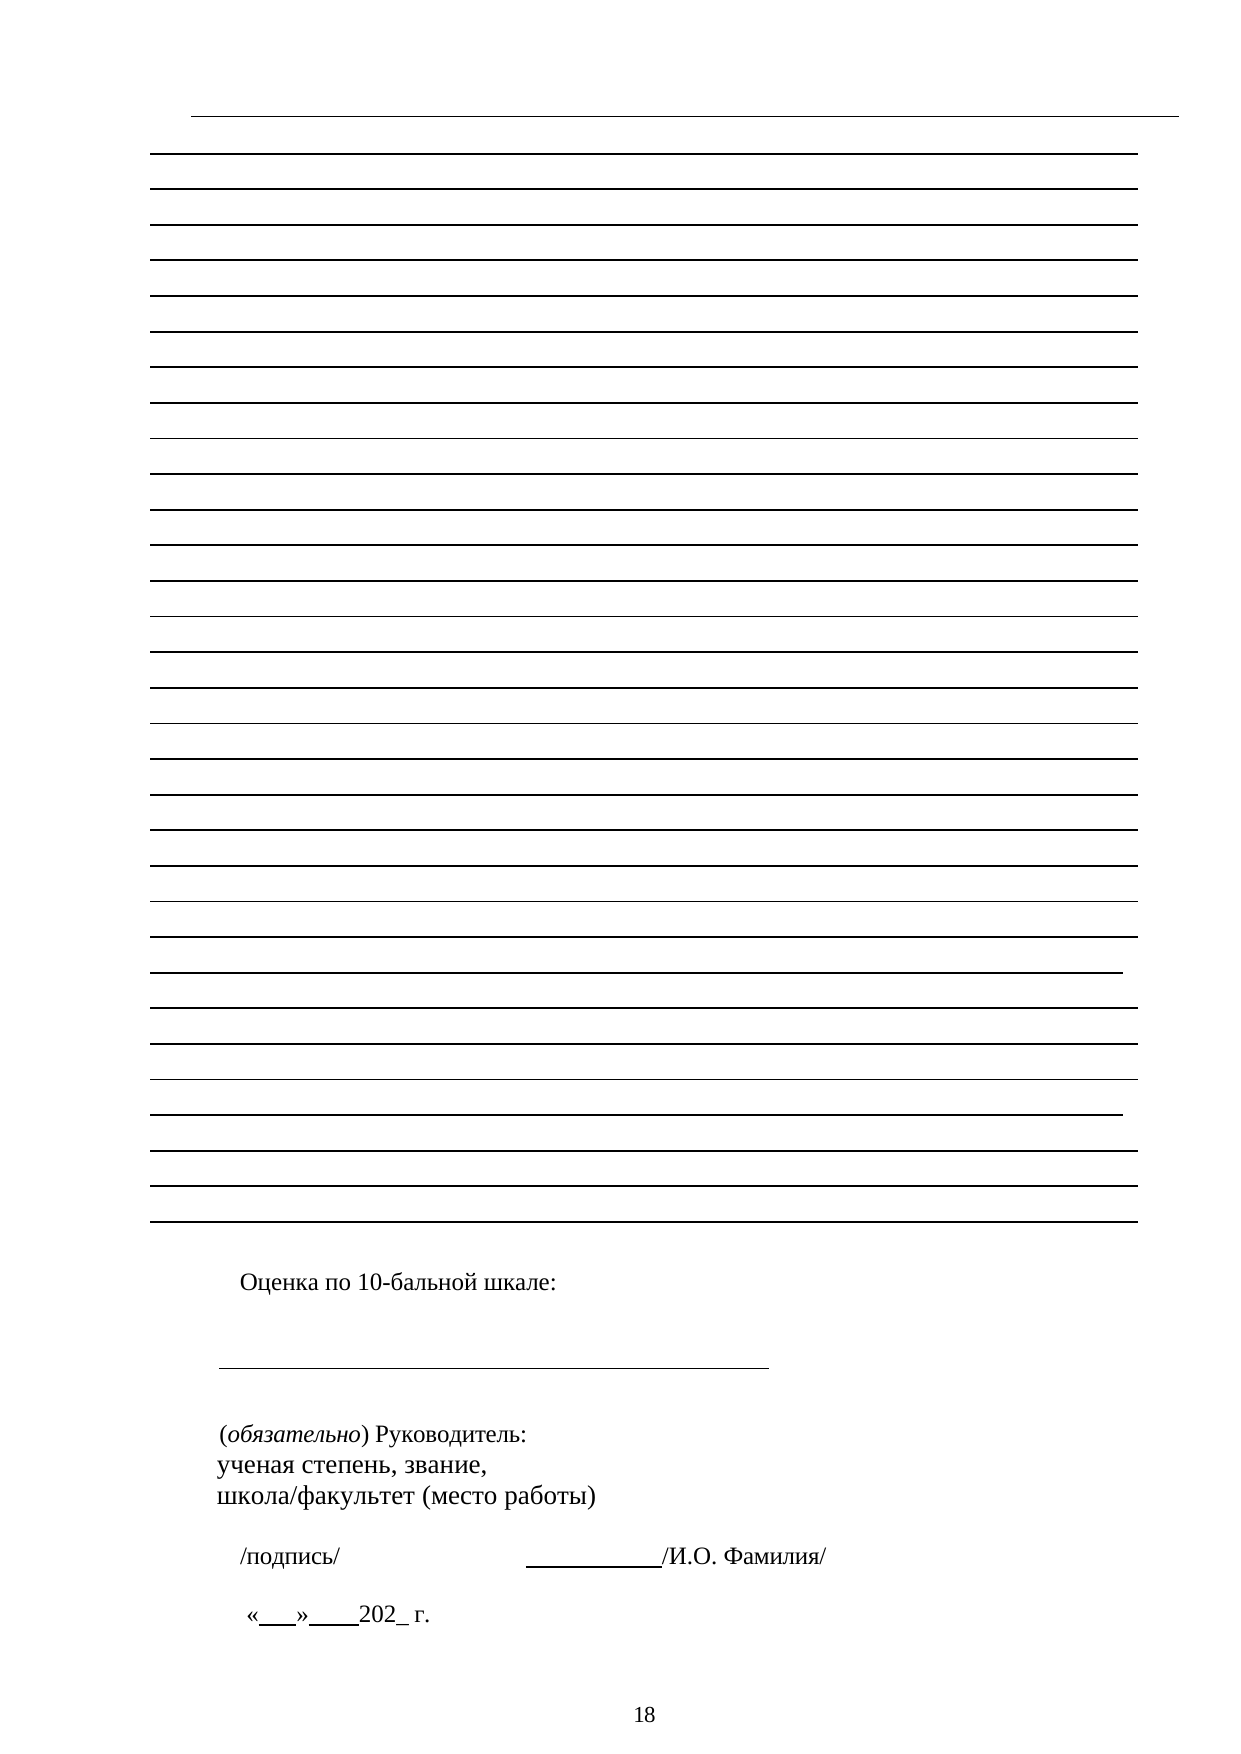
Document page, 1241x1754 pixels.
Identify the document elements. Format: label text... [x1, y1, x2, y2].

text ученая степень, звание, школа/факультет (место работы) [217, 1448, 604, 1511]
text « » 202_ г. [246, 1599, 1152, 1628]
text Оценка по 10-бальной шкале: (обязательно) Руководитель: [219, 1223, 842, 1448]
text /подпись/ /И.О. Фамилия/ [240, 1541, 1152, 1570]
